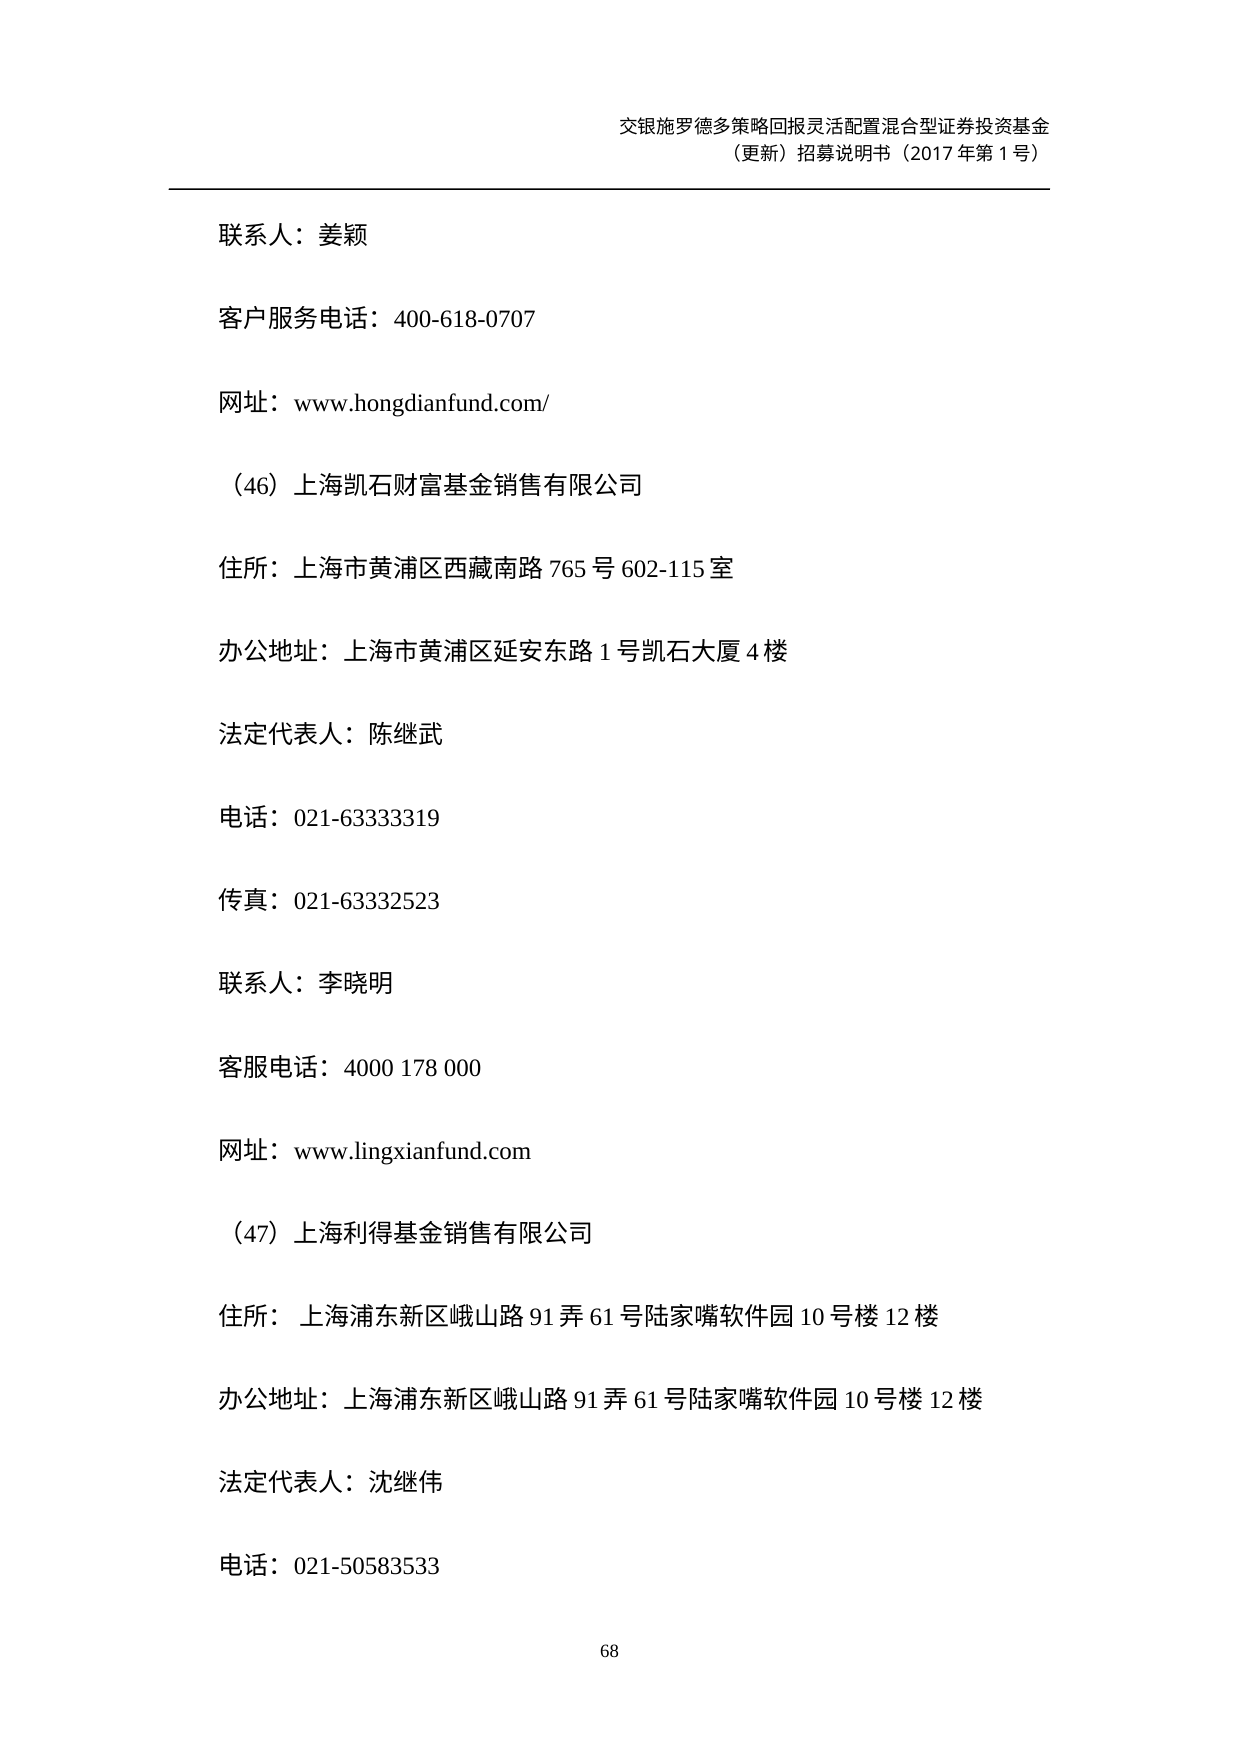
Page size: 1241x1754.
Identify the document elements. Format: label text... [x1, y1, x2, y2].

text 办公地址：上海浦东新区峨山路91弄61号陆家嘴软件园10号楼12楼 [169, 1365, 1050, 1430]
text 住所：上海市黄浦区西藏南路765号602-115室 [169, 534, 1050, 599]
text 住所： 上海浦东新区峨山路91弄61号陆家嘴软件园10号楼12楼 [169, 1282, 1050, 1347]
text （47）上海利得基金销售有限公司 [169, 1199, 1050, 1264]
text 电话：021-63333319 [169, 783, 1050, 848]
text 法定代表人：陈继武 [169, 700, 1050, 765]
text 网址：www.hongdianfund.com/ [169, 368, 1050, 433]
text 联系人：李晓明 [169, 949, 1050, 1014]
text 办公地址：上海市黄浦区延安东路1号凯石大厦4楼 [169, 617, 1050, 682]
text 法定代表人：沈继伟 [169, 1448, 1050, 1513]
text 电话：021-50583533 [169, 1531, 1050, 1596]
text 客服电话：4000 178 000 [169, 1033, 1050, 1098]
text 传真：021-63332523 [169, 866, 1050, 931]
text 客户服务电话：400-618-0707 [169, 284, 1050, 349]
text 网址：www.lingxianfund.com [169, 1116, 1050, 1181]
text （46）上海凯石财富基金销售有限公司 [169, 451, 1050, 516]
text 联系人：姜颖 [169, 201, 1050, 266]
